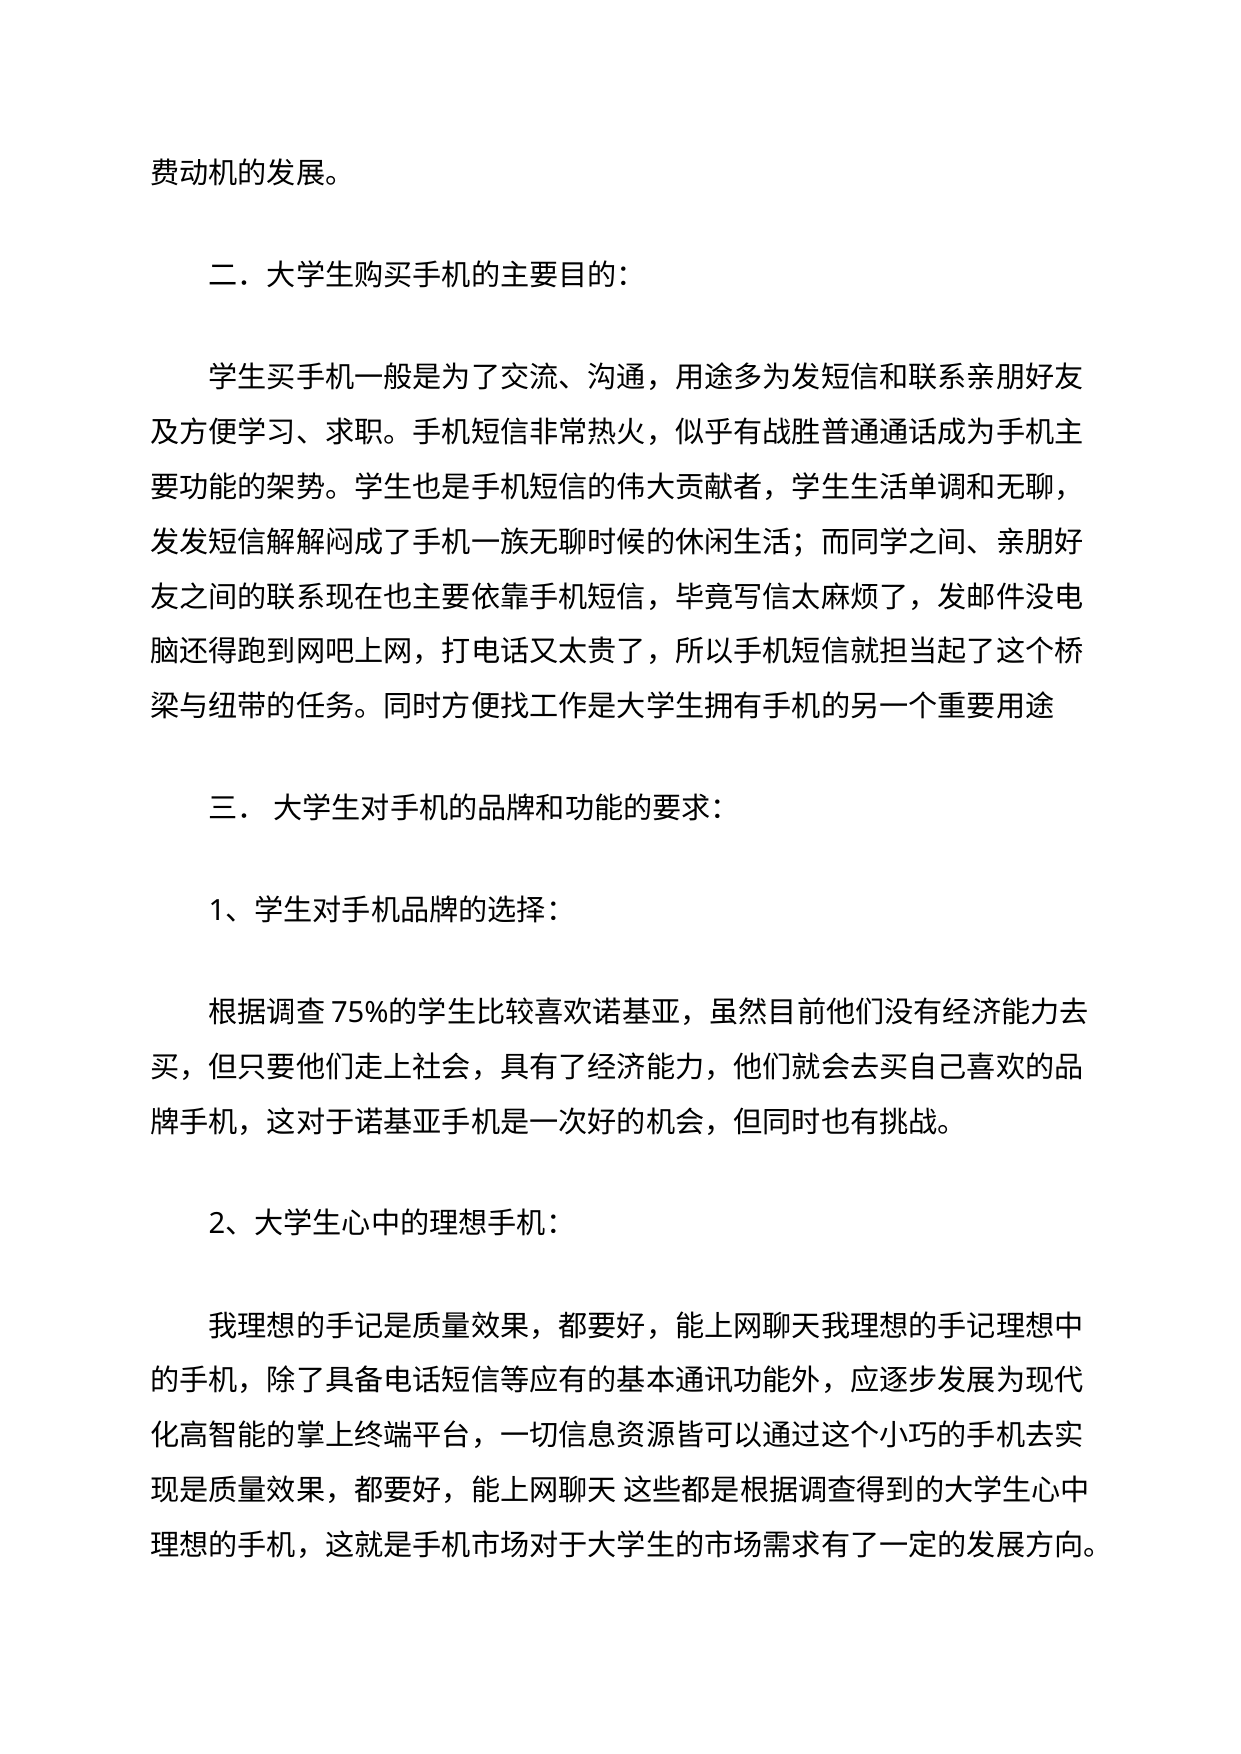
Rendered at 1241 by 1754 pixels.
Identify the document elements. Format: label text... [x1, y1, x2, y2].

text 二．大学生购买手机的主要目的： [150, 252, 1090, 294]
text 1、学生对手机品牌的选择： [150, 886, 1090, 929]
text 根据调查75%的学生比较喜欢诺基亚，虽然目前他们没有经济能力去买，但只要他们走上社会，具有了经济能力，他们就会去买自己喜欢的品牌手机，这对于诺基亚手机是一次好的机会，但同时也有挑战。 [150, 988, 1090, 1141]
text 我理想的手记是质量效果，都要好，能上网聊天我理想的手记理想中的手机，除了具备电话短信等应有的基本通讯功能外，应逐步发展为现代化高智能的掌上终端平台，一切信息资源皆可以通过这个小巧的手机去实现是质量效果，都要好，能上网聊天 这些都是根据调查得到的大学生心中理想的手机，这就是手机市场对于大学生的市场需求有了一定的发展方向。 [150, 1302, 1090, 1564]
text 2、大学生心中的理想手机： [150, 1200, 1090, 1242]
text 学生买手机一般是为了交流、沟通，用途多为发短信和联系亲朋好友及方便学习、求职。手机短信非常热火，似乎有战胜普通通话成为手机主要功能的架势。学生也是手机短信的伟大贡献者，学生生活单调和无聊，发发短信解解闷成了手机一族无聊时候的休闲生活；而同学之间、亲朋好友之间的联系现在也主要依靠手机短信，毕竟写信太麻烦了，发邮件没电脑还得跑到网吧上网，打电话又太贵了，所以手机短信就担当起了这个桥梁与纽带的任务。同时方便找工作是大学生拥有手机的另一个重要用途 [150, 353, 1090, 725]
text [150, 150, 1090, 192]
text 三． 大学生对手机的品牌和功能的要求： [150, 785, 1090, 827]
